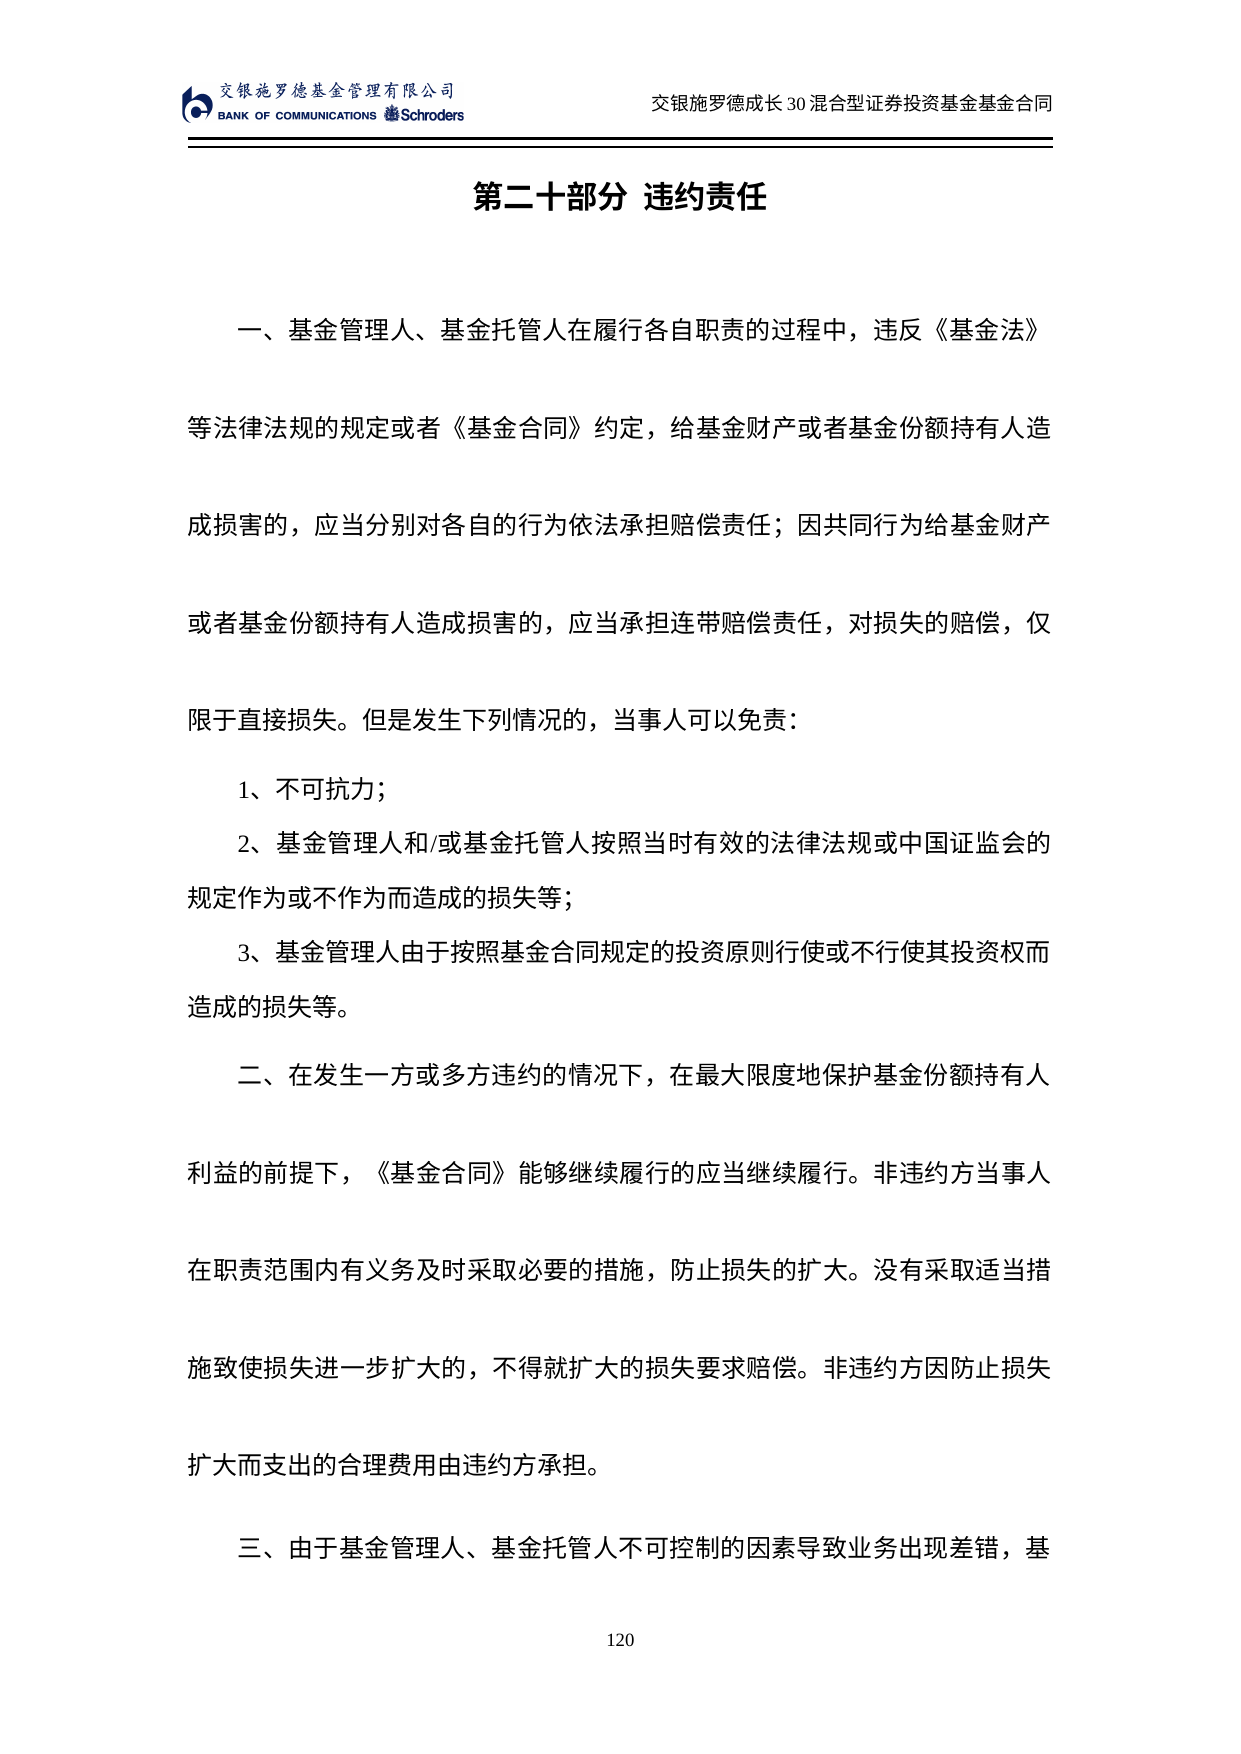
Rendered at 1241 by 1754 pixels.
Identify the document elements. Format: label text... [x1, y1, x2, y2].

picture [182, 82, 464, 123]
text 一、基金管理人、基金托管人在履行各自职责的过程中，违反《基金法》等法律法规的规定或者《基金合同》约定，给基金财产或者基金份额持有人造成损害的，应当分别对各自的行为依法承担赔偿责任；因共同行为给基金财产或者基金份额持有人造成损害的，应当承担连带赔偿责任，对损失的赔偿，仅限于直接损失。但是发生下列情况的，当事人可以免责： [187, 296, 1053, 751]
text 3、基金管理人由于按照基金合同规定的投资原则行使或不行使其投资权而造成的损失等。 [187, 933, 1053, 1023]
text 1、不可抗力； [187, 769, 1053, 806]
subtitle 第二十部分 违约责任 [187, 162, 1053, 227]
text 二、在发生一方或多方违约的情况下，在最大限度地保护基金份额持有人利益的前提下，《基金合同》能够继续履行的应当继续履行。非违约方当事人在职责范围内有义务及时采取必要的措施，防止损失的扩大。没有采取适当措施致使损失进一步扩大的，不得就扩大的损失要求赔偿。非违约方因防止损失扩大而支出的合理费用由违约方承担。 [187, 1041, 1053, 1496]
text 2、基金管理人和/或基金托管人按照当时有效的法律法规或中国证监会的规定作为或不作为而造成的损失等； [187, 824, 1053, 914]
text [187, 1514, 1053, 1579]
